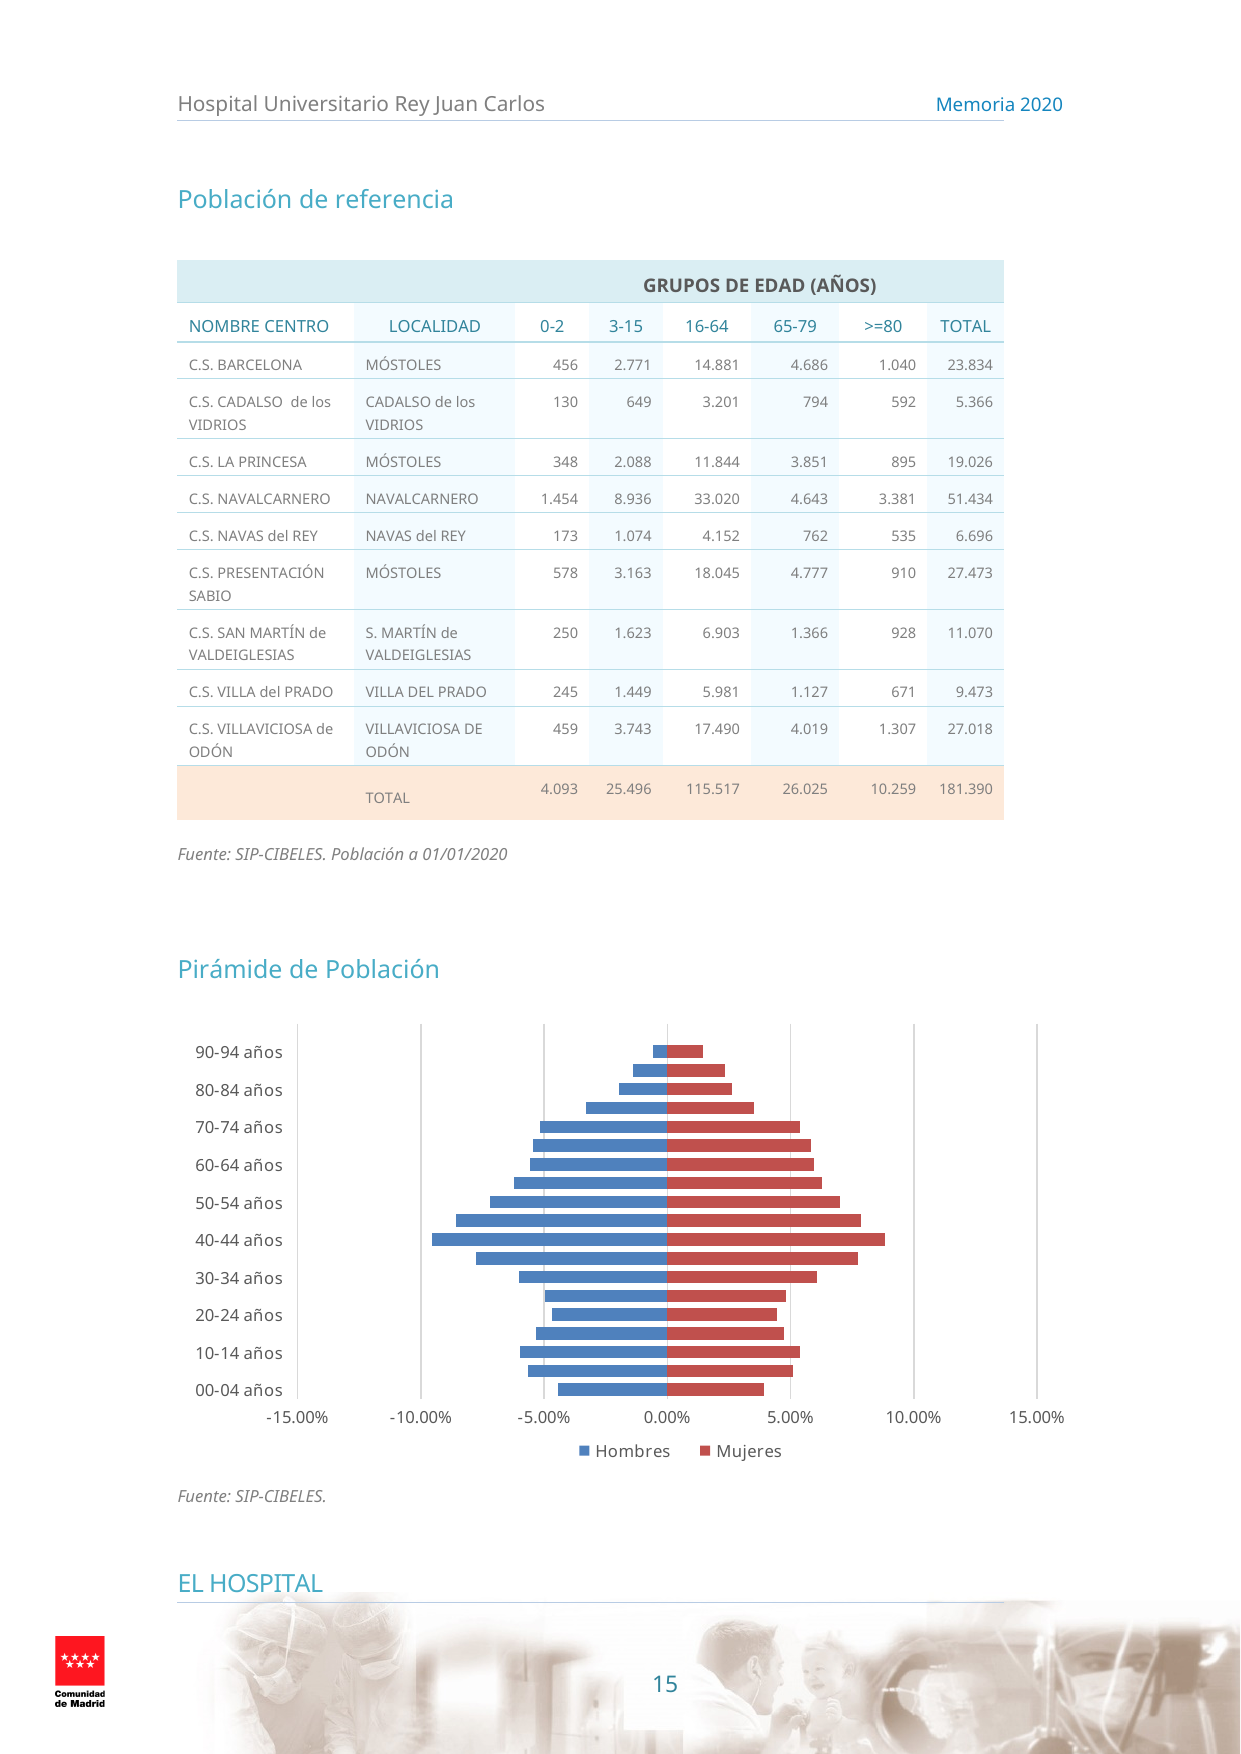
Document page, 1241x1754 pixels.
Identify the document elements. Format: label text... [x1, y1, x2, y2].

table_cell 245 [515, 670, 589, 706]
table_cell TOTAL [354, 766, 515, 820]
table_cell VILLAVICIOSA DE ODÓN [354, 707, 515, 765]
table_cell 910 [839, 550, 927, 609]
table_cell 895 [839, 439, 927, 475]
table_cell 0-2 [515, 303, 589, 341]
table_cell 2.771 [589, 343, 663, 378]
table_header [177, 260, 354, 302]
table_cell C.S. NAVAS del REY [177, 513, 354, 549]
table_cell 19.026 [927, 439, 1004, 475]
text Fuente: SIP-CIBELES. Población a 01/01/2020 [177, 843, 1004, 865]
table_cell LOCALIDAD [354, 303, 515, 341]
table_cell 2.088 [589, 439, 663, 475]
table_cell 4.152 [663, 513, 751, 549]
table_cell 5.981 [663, 670, 751, 706]
table_cell 130 [515, 379, 589, 438]
table_cell 535 [839, 513, 927, 549]
table_cell 11.070 [927, 610, 1004, 669]
text Pirámide de Población [177, 952, 1004, 986]
table_cell 671 [839, 670, 927, 706]
table_cell 3-15 [589, 303, 663, 341]
table_cell 1.307 [839, 707, 927, 765]
table_cell 456 [515, 343, 589, 378]
table_cell 4.777 [751, 550, 839, 609]
table_cell 18.045 [663, 550, 751, 609]
table_cell MÓSTOLES [354, 343, 515, 378]
table_cell VILLA DEL PRADO [354, 670, 515, 706]
table_cell 9.473 [927, 670, 1004, 706]
text El Hospital [177, 1566, 1004, 1602]
table_cell 794 [751, 379, 839, 438]
table_cell S. MARTÍN de VALDEIGLESIAS [354, 610, 515, 669]
table_cell 3.163 [589, 550, 663, 609]
table_cell C.S. BARCELONA [177, 343, 354, 378]
table_cell 649 [589, 379, 663, 438]
table_cell 173 [515, 513, 589, 549]
table_header [354, 260, 515, 302]
table_cell 65-79 [751, 303, 839, 341]
table_cell TOTAL [927, 303, 1004, 341]
table_cell 4.019 [751, 707, 839, 765]
table_cell 3.381 [839, 476, 927, 512]
table_cell 33.020 [663, 476, 751, 512]
table_cell 1.074 [589, 513, 663, 549]
table_cell 11.844 [663, 439, 751, 475]
table_cell 25.496 [589, 766, 663, 820]
table_cell MÓSTOLES [354, 439, 515, 475]
table_cell C.S. CADALSO de los VIDRIOS [177, 379, 354, 438]
table_cell 1.040 [839, 343, 927, 378]
table_cell 51.434 [927, 476, 1004, 512]
table_cell 181.390 [927, 766, 1004, 820]
table_cell NAVALCARNERO [354, 476, 515, 512]
table_cell C.S. VILLAVICIOSA de ODÓN [177, 707, 354, 765]
table_cell CADALSO de los VIDRIOS [354, 379, 515, 438]
table_cell MÓSTOLES [354, 550, 515, 609]
table_cell 1.623 [589, 610, 663, 669]
picture [38, 1592, 1241, 1754]
table_cell 23.834 [927, 343, 1004, 378]
table_cell 10.259 [839, 766, 927, 820]
table_cell 6.696 [927, 513, 1004, 549]
table_cell >=80 [839, 303, 927, 341]
table_cell 6.903 [663, 610, 751, 669]
table_cell 16-64 [663, 303, 751, 341]
table_cell 115.517 [663, 766, 751, 820]
table_cell 1.449 [589, 670, 663, 706]
table_cell C.S. LA PRINCESA [177, 439, 354, 475]
table_cell 1.366 [751, 610, 839, 669]
table_cell 8.936 [589, 476, 663, 512]
table_cell 3.743 [589, 707, 663, 765]
table_cell 250 [515, 610, 589, 669]
table_header GRUPOS DE EDAD (AÑOS) [515, 260, 1004, 302]
table_cell 459 [515, 707, 589, 765]
table_cell 3.201 [663, 379, 751, 438]
table_cell 27.473 [927, 550, 1004, 609]
table_cell 4.686 [751, 343, 839, 378]
table_cell 17.490 [663, 707, 751, 765]
table_cell [177, 766, 354, 820]
table_cell C.S. SAN MARTÍN de VALDEIGLESIAS [177, 610, 354, 669]
table_cell C.S. NAVALCARNERO [177, 476, 354, 512]
table_cell 1.454 [515, 476, 589, 512]
table_cell 3.851 [751, 439, 839, 475]
table_cell 348 [515, 439, 589, 475]
table_cell C.S. VILLA del PRADO [177, 670, 354, 706]
table_cell 5.366 [927, 379, 1004, 438]
text Fuente: SIP-CIBELES. [177, 1485, 1004, 1507]
table_cell 26.025 [751, 766, 839, 820]
table_cell 27.018 [927, 707, 1004, 765]
table_cell 1.127 [751, 670, 839, 706]
table_cell 762 [751, 513, 839, 549]
table_cell 14.881 [663, 343, 751, 378]
table_cell 578 [515, 550, 589, 609]
table_cell C.S. PRESENTACIÓN SABIO [177, 550, 354, 609]
table_cell NAVAS del REY [354, 513, 515, 549]
table_cell 4.093 [515, 766, 589, 820]
text Población de referencia [177, 181, 1004, 216]
table_cell 592 [839, 379, 927, 438]
table_cell NOMBRE CENTRO [177, 303, 354, 341]
table_cell 4.643 [751, 476, 839, 512]
table_cell 928 [839, 610, 927, 669]
